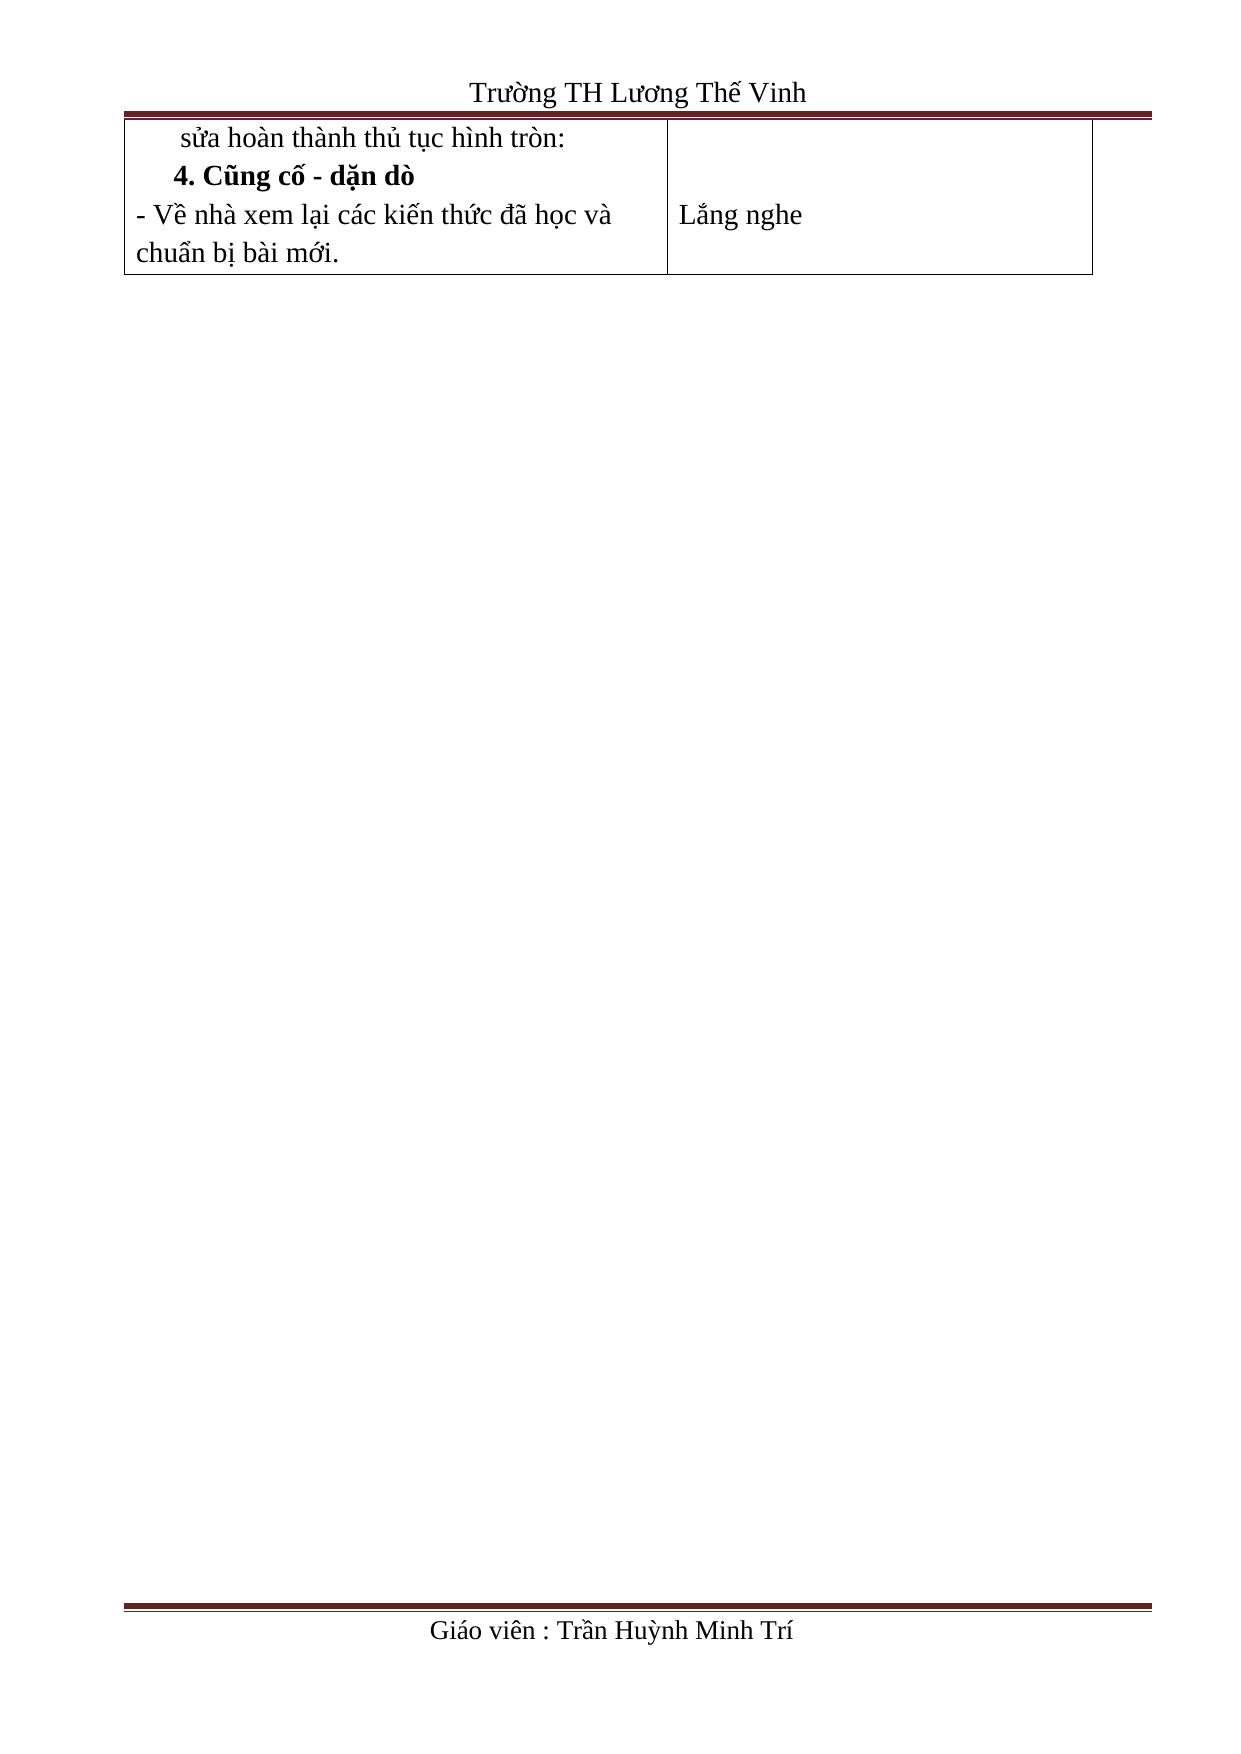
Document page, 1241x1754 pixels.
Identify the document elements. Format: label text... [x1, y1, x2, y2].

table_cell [668, 120, 1092, 158]
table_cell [125, 120, 667, 158]
table_cell 4. Cũng cố - dặn dò - Về nhà xem lại các kiến thức đã học và chuẩn bị bài mới. [125, 159, 667, 274]
table_cell Lắng nghe [668, 159, 1092, 274]
